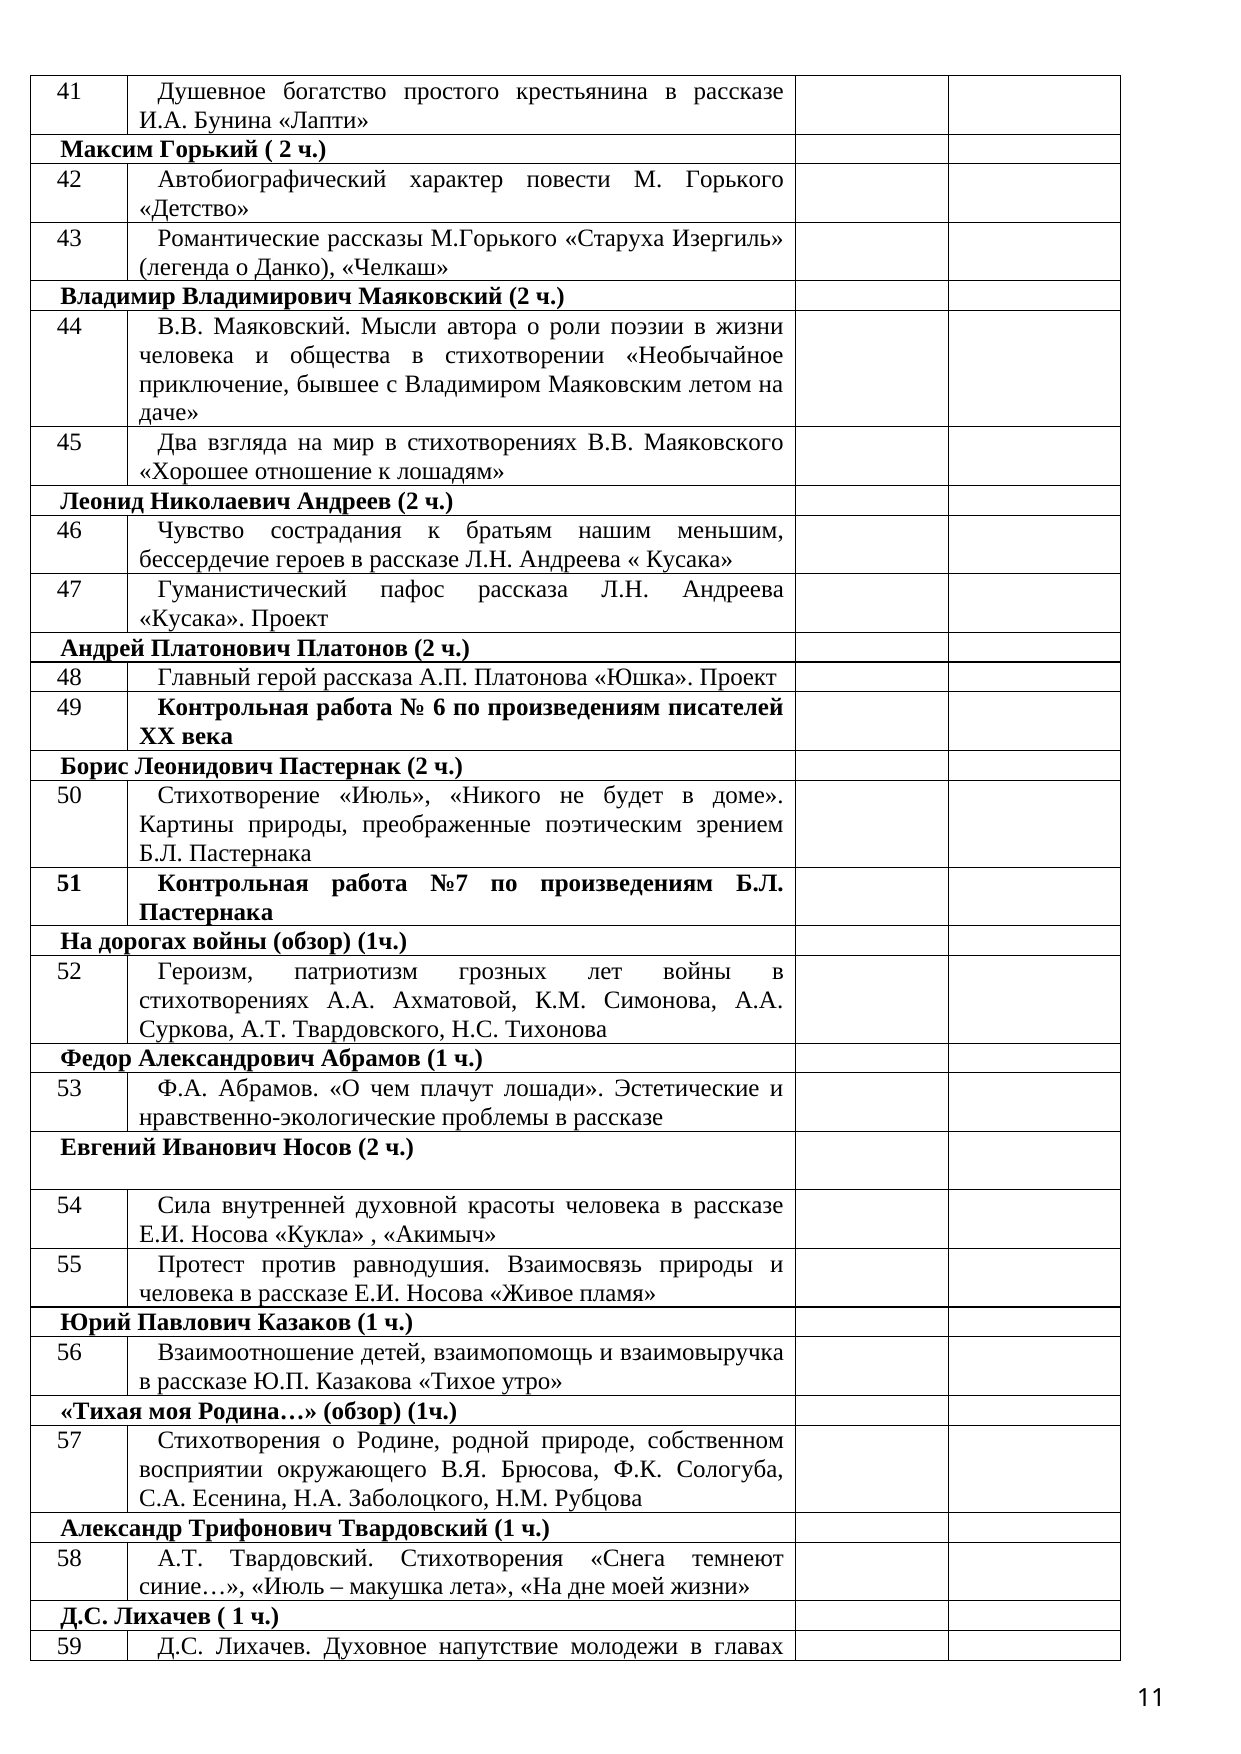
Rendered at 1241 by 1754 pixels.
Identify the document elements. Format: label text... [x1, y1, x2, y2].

table_cell [949, 486, 1120, 514]
table_cell Стихотворения о Родине, родной природе, собственном восприятии окружающего В.Я. Брюсова, Ф.К. Сологуба, С.А. Есенина, Н.А. Заболоцкого, Н.М. Рубцова [128, 1426, 795, 1512]
table_cell Контрольная работа №7 по произведениям Б.Л. Пастернака [128, 868, 795, 925]
table_cell 46 [31, 516, 127, 573]
table_cell [949, 76, 1120, 133]
table_cell [796, 1601, 948, 1630]
table_cell В.В. Маяковский. Мысли автора о роли поэзии в жизни человека и общества в стихотворении «Необычайное приключение, бывшее с Владимиром Маяковским летом на даче» [128, 311, 795, 426]
table_cell Главный герой рассказа А.П. Платонова «Юшка». Проект [128, 663, 795, 691]
table_cell [796, 1543, 948, 1600]
table_cell 54 [31, 1190, 127, 1248]
table_cell [949, 751, 1120, 779]
table_cell [949, 633, 1120, 661]
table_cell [128, 1631, 795, 1660]
table_cell 43 [31, 223, 127, 280]
table_cell Контрольная работа № 6 по произведениям писателей XX века [128, 692, 795, 750]
table_cell [796, 164, 948, 222]
table_cell Максим Горький ( 2 ч.) [31, 135, 795, 163]
table_cell [796, 1308, 948, 1336]
table_cell [796, 311, 948, 426]
table_cell [949, 1513, 1120, 1542]
table_cell [796, 574, 948, 632]
table_cell [949, 281, 1120, 310]
table_cell Душевное богатство простого крестьянина в рассказе И.А. Бунина «Лапти» [128, 76, 795, 133]
table_cell 51 [31, 868, 127, 925]
table_cell [796, 486, 948, 514]
table_cell Владимир Владимирович Маяковский (2 ч.) [31, 281, 795, 310]
table_cell А.Т. Твардовский. Стихотворения «Снега темнеют синие…», «Июль – макушка лета», «На дне моей жизни» [128, 1543, 795, 1600]
table_cell Евгений Иванович Носов (2 ч.) [31, 1132, 795, 1189]
table_cell «Тихая моя Родина…» (обзор) (1ч.) [31, 1396, 795, 1424]
table_cell На дорогах войны (обзор) (1ч.) [31, 926, 795, 955]
table_cell Андрей Платонович Платонов (2 ч.) [31, 633, 795, 661]
table_cell [949, 868, 1120, 925]
table_cell 58 [31, 1543, 127, 1600]
table_cell 49 [31, 692, 127, 750]
table_cell [796, 751, 948, 779]
table_cell [949, 574, 1120, 632]
table_cell Д.С. Лихачев ( 1 ч.) [31, 1601, 795, 1630]
table_cell Леонид Николаевич Андреев (2 ч.) [31, 486, 795, 514]
table_cell [949, 1044, 1120, 1072]
table_cell 41 [31, 76, 127, 133]
table_cell [949, 223, 1120, 280]
table_cell [796, 1249, 948, 1306]
table_cell [949, 1308, 1120, 1336]
table_cell [949, 1543, 1120, 1600]
table_cell 57 [31, 1426, 127, 1512]
table_cell [949, 1426, 1120, 1512]
table_cell [796, 956, 948, 1042]
table_cell Романтические рассказы М.Горького «Старуха Изергиль» (легенда о Данко), «Челкаш» [128, 223, 795, 280]
table_cell [796, 1190, 948, 1248]
table_cell Борис Леонидович Пастернак (2 ч.) [31, 751, 795, 779]
table_cell Протест против равнодушия. Взаимосвязь природы и человека в рассказе Е.И. Носова «Живое пламя» [128, 1249, 795, 1306]
table_cell [796, 516, 948, 573]
table_cell [949, 956, 1120, 1042]
table_cell 47 [31, 574, 127, 632]
table_cell [949, 1132, 1120, 1189]
table_cell [949, 926, 1120, 955]
table_cell [949, 663, 1120, 691]
table_cell [796, 1513, 948, 1542]
table_cell [796, 692, 948, 750]
table_cell 42 [31, 164, 127, 222]
table_cell [949, 311, 1120, 426]
table_cell [796, 1426, 948, 1512]
table_cell [949, 516, 1120, 573]
table_cell [949, 1601, 1120, 1630]
table_cell Героизм, патриотизм грозных лет войны в стихотворениях А.А. Ахматовой, К.М. Симонова, А.А. Суркова, А.Т. Твардовского, Н.С. Тихонова [128, 956, 795, 1042]
table_cell Гуманистический пафос рассказа Л.Н. Андреева «Кусака». Проект [128, 574, 795, 632]
table_cell [949, 1190, 1120, 1248]
table_cell 48 [31, 663, 127, 691]
table_cell [796, 76, 948, 133]
table_cell [796, 427, 948, 485]
table_cell Сила внутренней духовной красоты человека в рассказе Е.И. Носова «Кукла» , «Акимыч» [128, 1190, 795, 1248]
table_cell 52 [31, 956, 127, 1042]
table_cell Два взгляда на мир в стихотворениях В.В. Маяковского «Хорошее отношение к лошадям» [128, 427, 795, 485]
table_cell [949, 1073, 1120, 1131]
table_cell Федор Александрович Абрамов (1 ч.) [31, 1044, 795, 1072]
table_cell 56 [31, 1337, 127, 1395]
table_cell Юрий Павлович Казаков (1 ч.) [31, 1308, 795, 1336]
table_cell [796, 1132, 948, 1189]
table_cell [796, 926, 948, 955]
table_cell Чувство сострадания к братьям нашим меньшим, бессердечие героев в рассказе Л.Н. Андреева « Кусака» [128, 516, 795, 573]
table_cell 53 [31, 1073, 127, 1131]
table_cell Ф.А. Абрамов. «О чем плачут лошади». Эстетические и нравственно-экологические проблемы в рассказе [128, 1073, 795, 1131]
table_cell [796, 1044, 948, 1072]
table_cell 55 [31, 1249, 127, 1306]
table_cell [796, 633, 948, 661]
table_cell 44 [31, 311, 127, 426]
table_cell Александр Трифонович Твардовский (1 ч.) [31, 1513, 795, 1542]
table_cell [796, 1337, 948, 1395]
table_cell [796, 781, 948, 867]
table_cell [949, 1396, 1120, 1424]
table_cell [949, 164, 1120, 222]
table_cell [796, 1631, 948, 1660]
table_cell [949, 1249, 1120, 1306]
table_cell Стихотворение «Июль», «Никого не будет в доме». Картины природы, преображенные поэтическим зрением Б.Л. Пастернака [128, 781, 795, 867]
table_cell [949, 427, 1120, 485]
table_cell [796, 868, 948, 925]
table_cell 45 [31, 427, 127, 485]
table_cell [949, 1337, 1120, 1395]
table_cell [949, 1631, 1120, 1660]
table_cell [796, 281, 948, 310]
table_cell Автобиографический характер повести М. Горького «Детство» [128, 164, 795, 222]
table_cell 50 [31, 781, 127, 867]
table_cell [796, 223, 948, 280]
table_cell [796, 135, 948, 163]
table_cell [796, 663, 948, 691]
table_cell [796, 1396, 948, 1424]
table_cell [949, 692, 1120, 750]
table_cell [796, 1073, 948, 1131]
table_cell Взаимоотношение детей, взаимопомощь и взаимовыручка в рассказе Ю.П. Казакова «Тихое утро» [128, 1337, 795, 1395]
table_cell [949, 781, 1120, 867]
table_cell [949, 135, 1120, 163]
table_cell 59 [31, 1631, 127, 1660]
